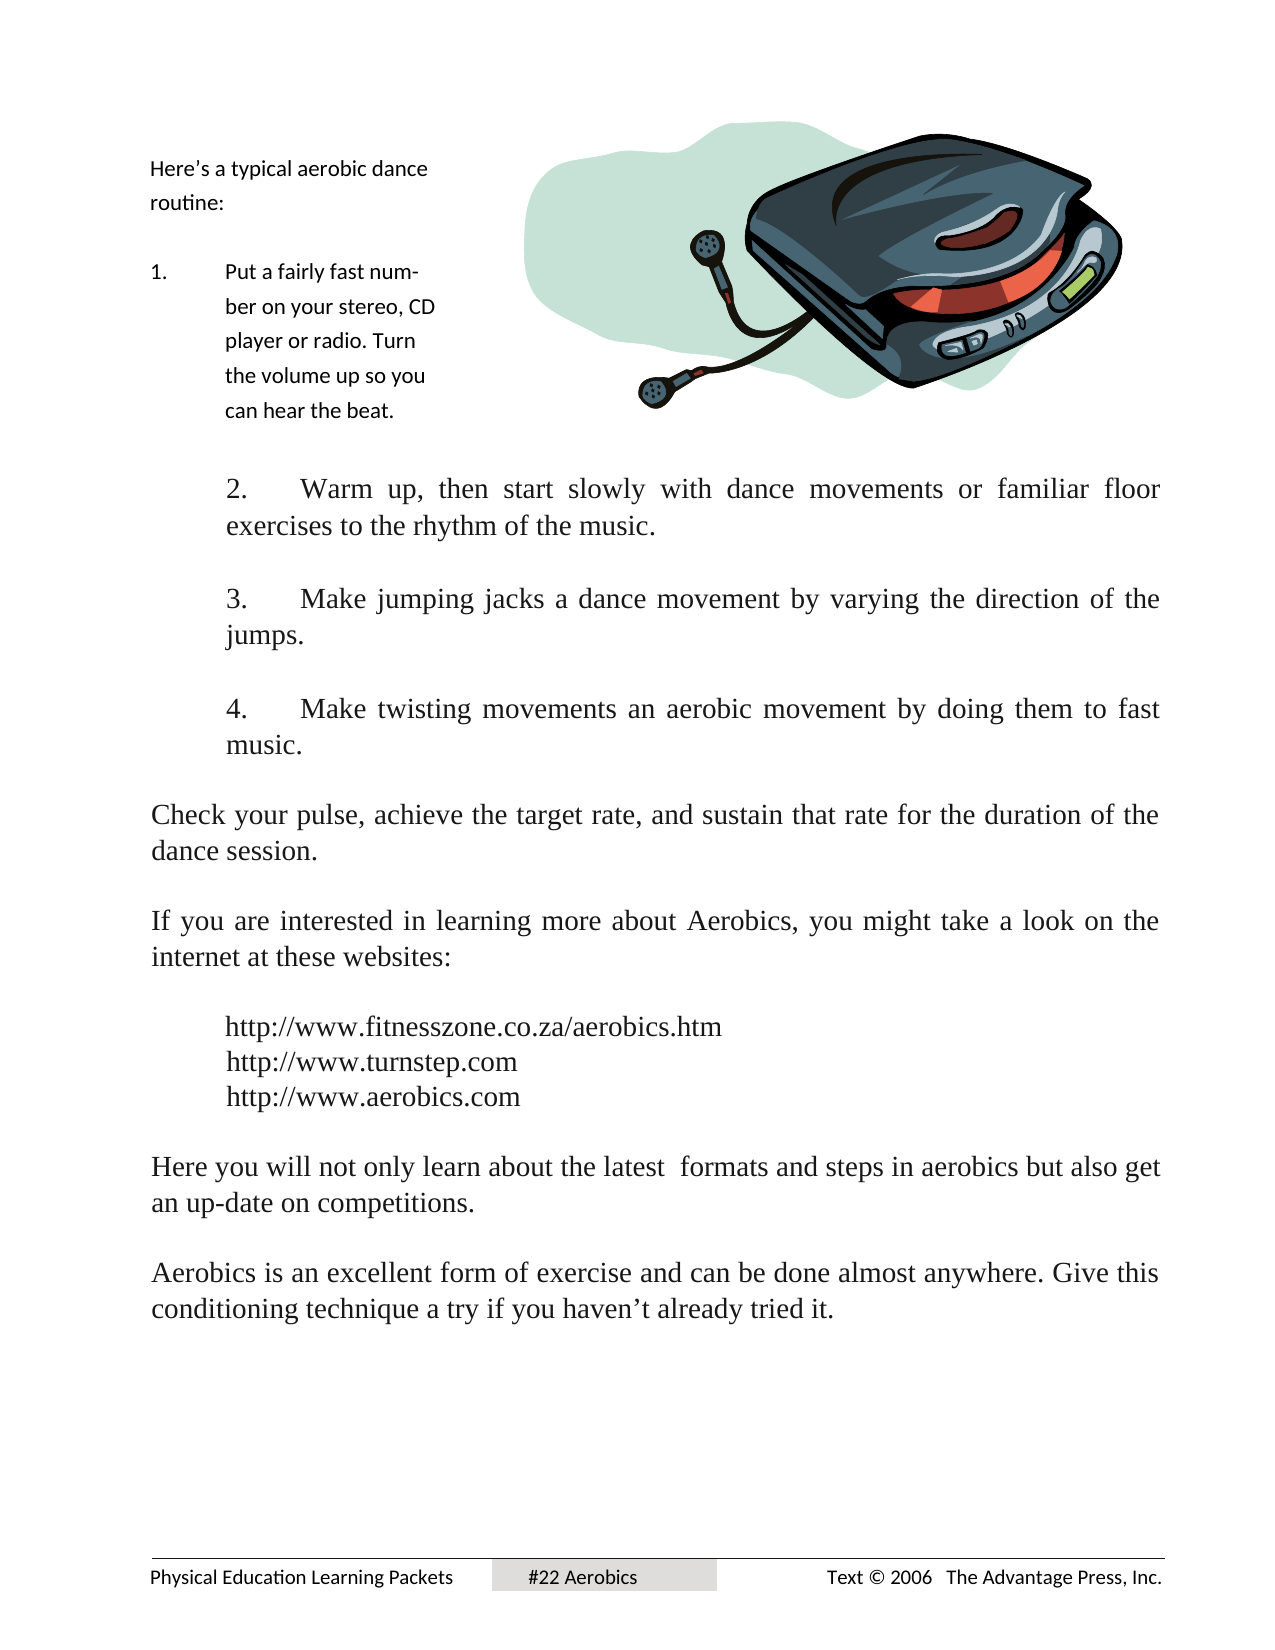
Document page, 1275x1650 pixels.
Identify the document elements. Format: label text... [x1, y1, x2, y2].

text Check your pulse, achieve the target rate, and sustain that rate for the duration of the dance session. [151, 797, 1161, 867]
text Here you will not only learn about the latest formats and steps in aerobics but also get an up-date on competitions. [151, 1149, 1161, 1219]
list Make jumping jacks a dance movement by varying the direction of the jumps. [226, 581, 1161, 651]
text http://www.fitnesszone.co.za/aerobics.htm http://www.turnstep.com http://www.aerobics.com [225, 1009, 808, 1113]
text Aerobics is an excellent form of exercise and can be done almost anywhere. Give this conditioning technique a try if you haven’t already tried it. [151, 1255, 1161, 1325]
text If you are interested in learning more about Aerobics, you might take a look on the internet at these websites: [151, 903, 1161, 973]
list Make twisting movements an aerobic movement by doing them to fast music. [226, 691, 1161, 761]
list Warm up, then start slowly with dance movements or familiar floor exercises to the rhythm of the music. [226, 472, 1161, 541]
